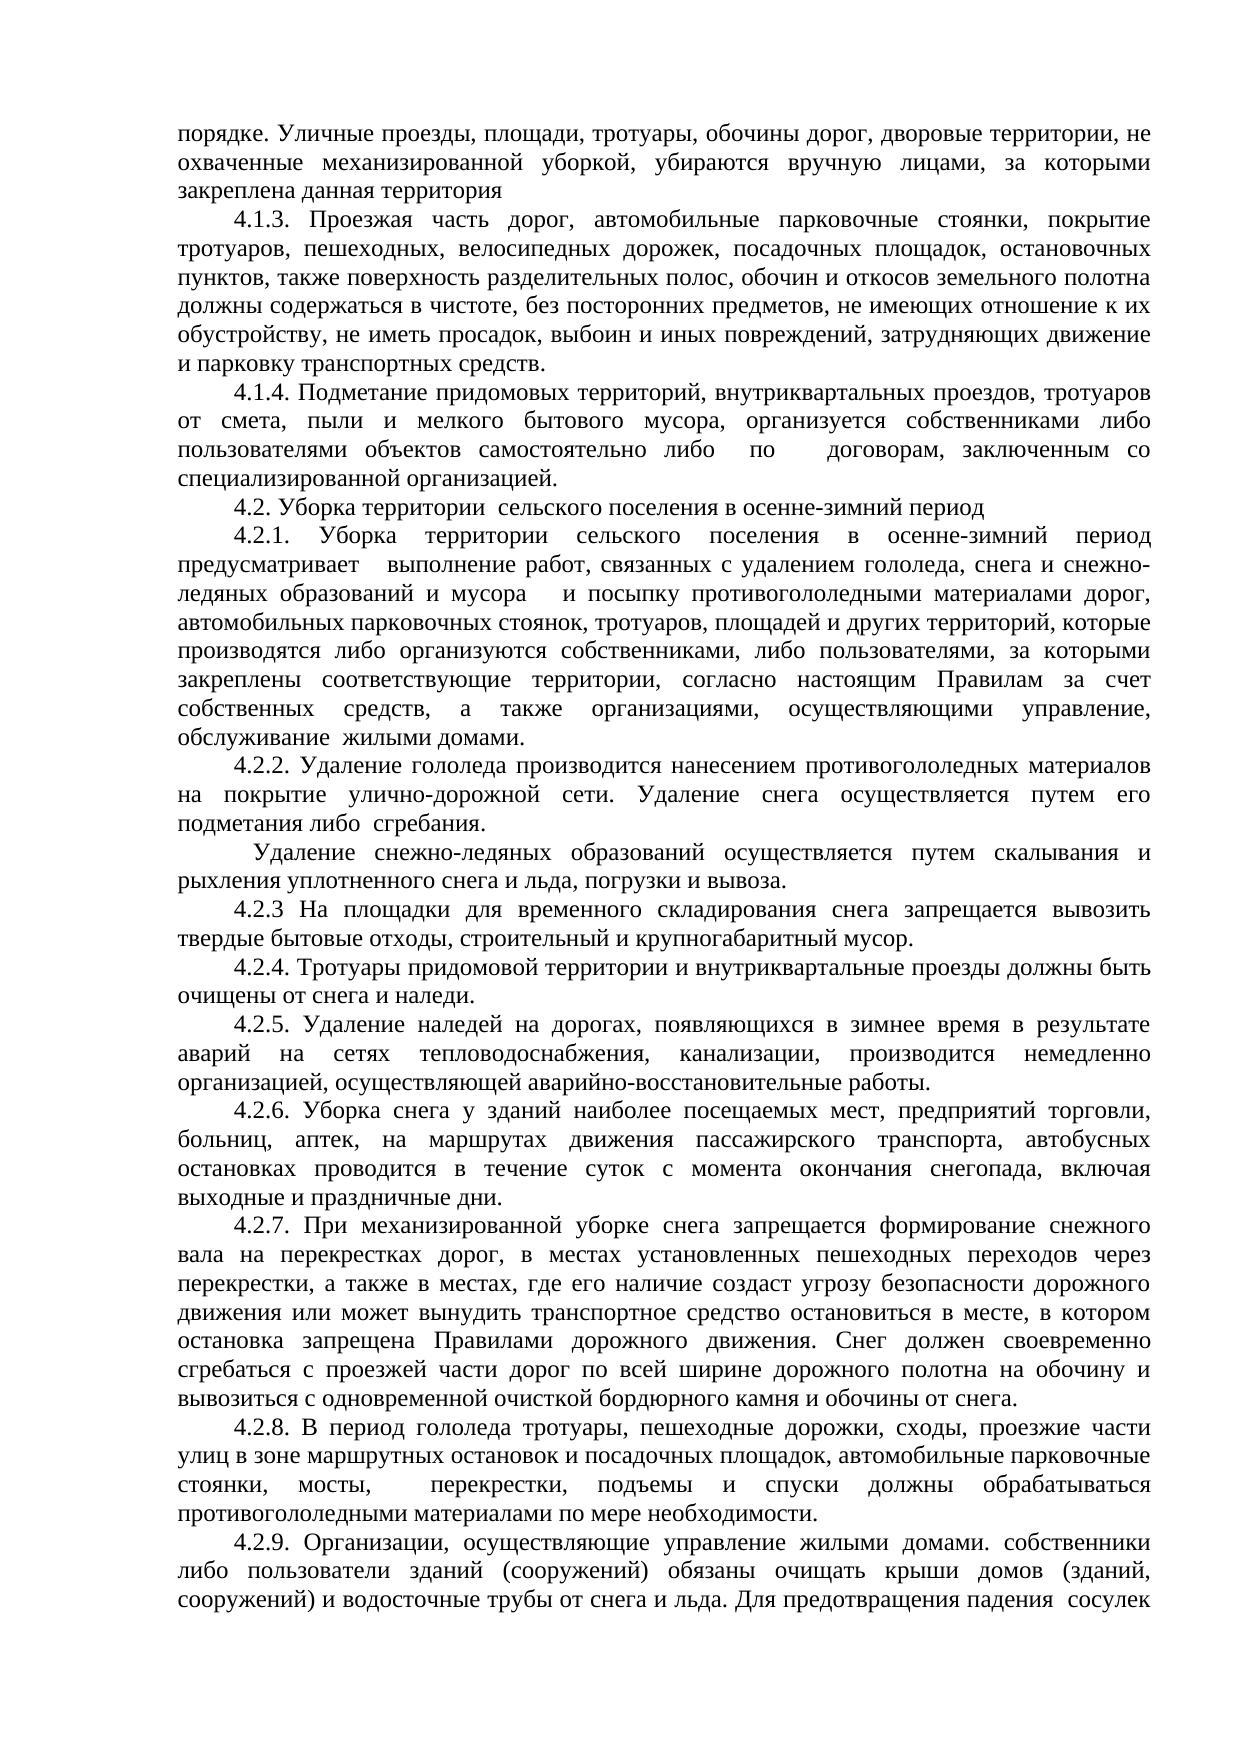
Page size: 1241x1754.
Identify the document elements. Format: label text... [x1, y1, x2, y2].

text 4.2.4. Тротуары придомовой территории и внутриквартальные проезды должны быть очищены от снега и наледи. [177, 952, 1152, 1009]
text 4.1.4. Подметание придомовых территорий, внутриквартальных проездов, тротуаров от смета, пыли и мелкого бытового мусора, организуется собственниками либо пользователями объектов самостоятельно либо по договорам, заключенным со специализированной организацией. [177, 377, 1152, 492]
text 4.2.2. Удаление гололеда производится нанесением противогололедных материалов на покрытие улично-дорожной сети. Удаление снега осуществляется путем его подметания либо сгребания. [177, 751, 1152, 837]
text 4.2.8. В период гололеда тротуары, пешеходные дорожки, сходы, проезжие части улиц в зоне маршрутных остановок и посадочных площадок, автомобильные парковочные стоянки, мосты, перекрестки, подъемы и спуски должны обрабатываться противогололедными материалами по мере необходимости. [177, 1412, 1152, 1527]
text 4.2.5. Удаление наледей на дорогах, появляющихся в зимнее время в результате аварий на сетях тепловодоснабжения, канализации, производится немедленно организацией, осуществляющей аварийно-восстановительные работы. [177, 1009, 1152, 1096]
text 4.2.1. Уборка территории сельского поселения в осенне-зимний период предусматривает выполнение работ, связанных с удалением гололеда, снега и снежно-ледяных образований и мусора и посыпку противогололедными материалами дорог, автомобильных парковочных стоянок, тротуаров, площадей и других территорий, которые производятся либо организуются собственниками, либо пользователями, за которыми закреплены соответствующие территории, согласно настоящим Правилам за счет собственных средств, а также организациями, осуществляющими управление, обслуживание жилыми домами. [177, 521, 1152, 751]
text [177, 118, 1152, 204]
text 4.2.3 На площадки для временного складирования снега запрещается вывозить твердые бытовые отходы, строительный и крупногабаритный мусор. [177, 894, 1152, 952]
text 4.2.7. При механизированной уборке снега запрещается формирование снежного вала на перекрестках дорог, в местах установленных пешеходных переходов через перекрестки, а также в местах, где его наличие создаст угрозу безопасности дорожного движения или может вынудить транспортное средство остановиться в месте, в котором остановка запрещена Правилами дорожного движения. Снег должен своевременно сгребаться с проезжей части дорог по всей ширине дорожного полотна на обочину и вывозиться с одновременной очисткой бордюрного камня и обочины от снега. [177, 1211, 1152, 1412]
text 4.2.6. Уборка снега у зданий наиболее посещаемых мест, предприятий торговли, больниц, аптек, на маршрутах движения пассажирского транспорта, автобусных остановках проводится в течение суток с момента окончания снегопада, включая выходные и праздничные дни. [177, 1096, 1152, 1211]
text 4.1.3. Проезжая часть дорог, автомобильные парковочные стоянки, покрытие тротуаров, пешеходных, велосипедных дорожек, посадочных площадок, остановочных пунктов, также поверхность разделительных полос, обочин и откосов земельного полотна должны содержаться в чистоте, без посторонних предметов, не имеющих отношение к их обустройству, не иметь просадок, выбоин и иных повреждений, затрудняющих движение и парковку транспортных средств. [177, 204, 1152, 377]
text Удаление снежно-ледяных образований осуществляется путем скалывания и рыхления уплотненного снега и льда, погрузки и вывоза. [177, 837, 1152, 894]
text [177, 1527, 1152, 1613]
text 4.2. Уборка территории сельского поселения в осенне-зимний период [177, 492, 1152, 521]
